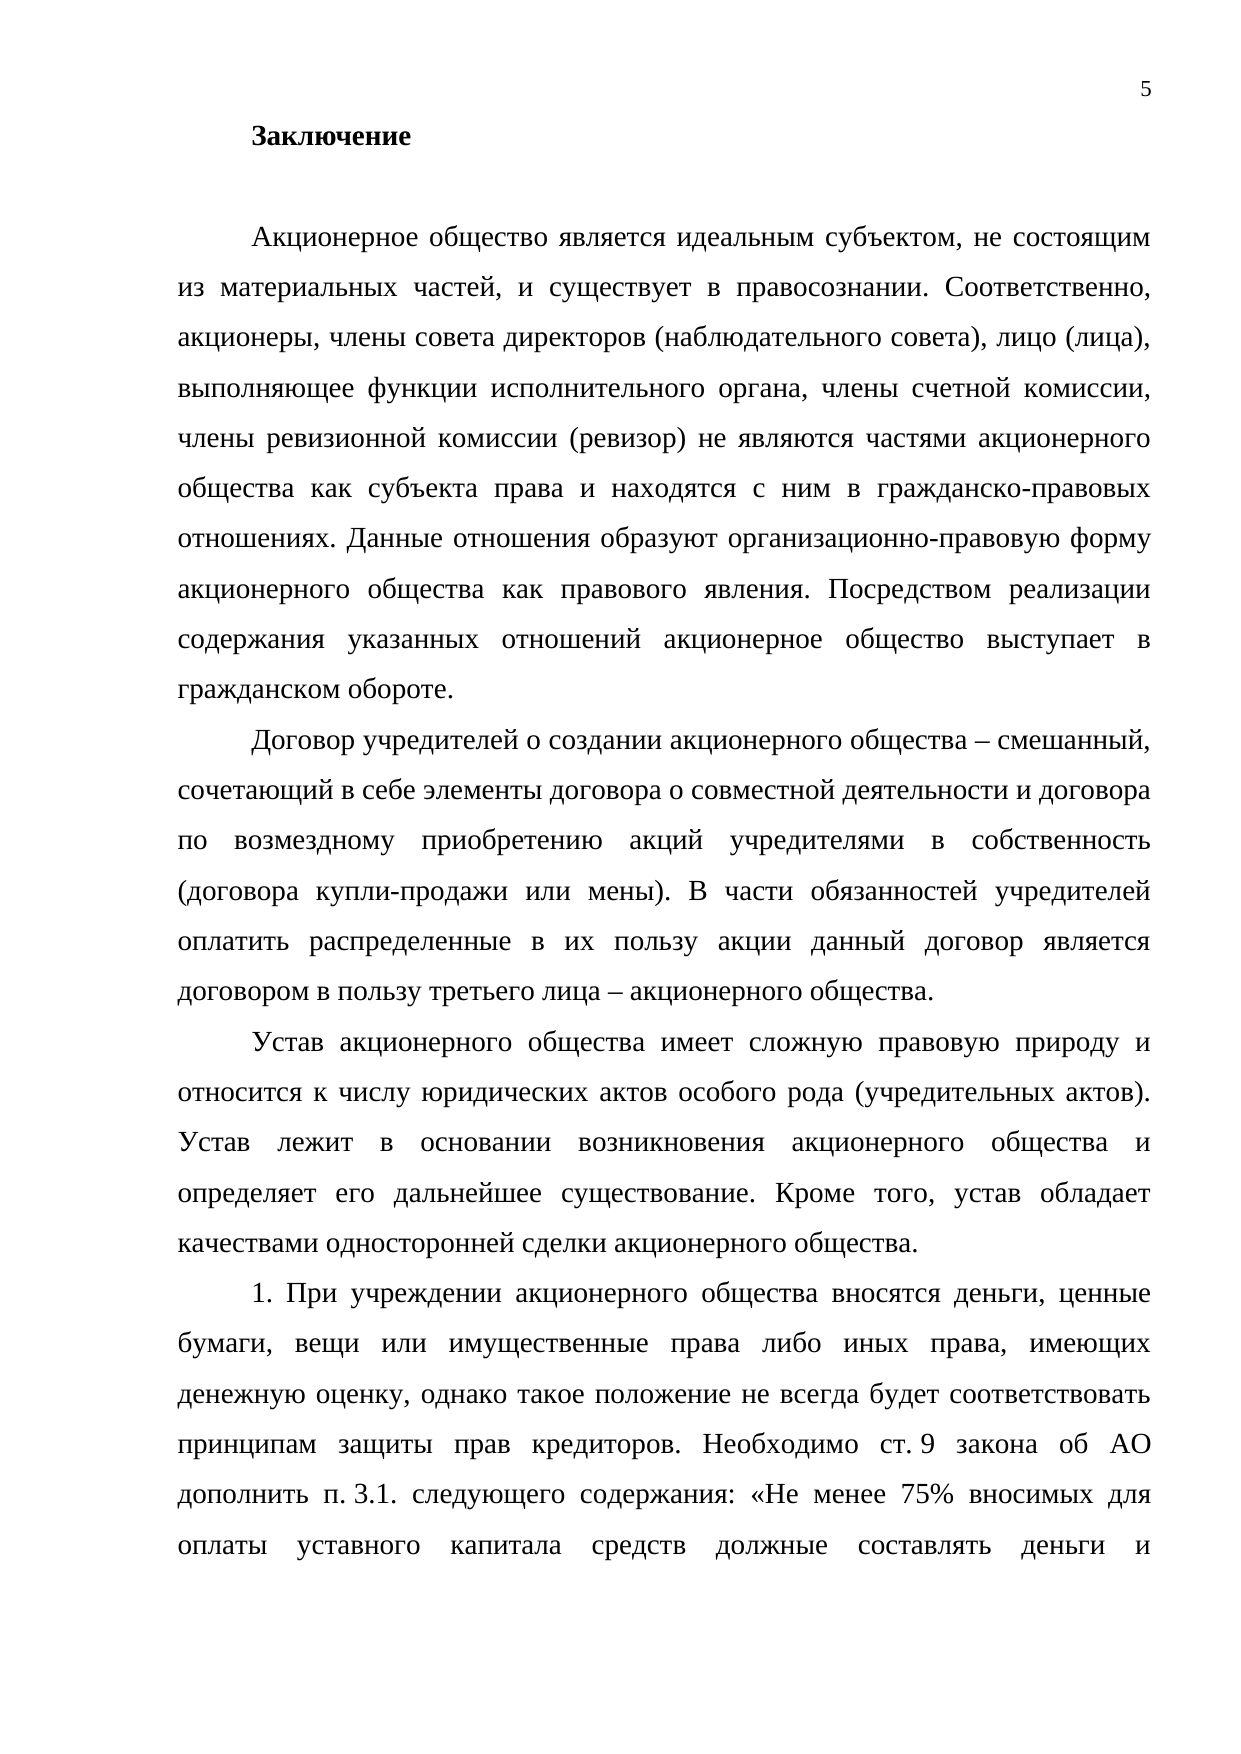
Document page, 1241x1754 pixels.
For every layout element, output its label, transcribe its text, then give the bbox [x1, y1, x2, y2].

text Договор учредителей о создании акционерного общества – смешанный, сочетающий в себе элементы договора о совместной деятельности и договора по возмездному приобретению акций учредителями в собственность (договора купли-продажи или мены). В части обязанностей учредителей оплатить распределенные в их пользу акции данный договор является договором в пользу третьего лица – акционерного общества. [177, 722, 1152, 1007]
text Устав акционерного общества имеет сложную правовую природу и относится к числу юридических актов особого рода (учредительных актов). Устав лежит в основании возникновения акционерного общества и определяет его дальнейшее существование. Кроме того, устав обладает качествами односторонней сделки акционерного общества. [177, 1024, 1152, 1258]
text Акционерное общество является идеальным субъектом, не состоящим из материальных частей, и существует в правосознании. Соответственно, акционеры, члены совета директоров (наблюдательного совета), лицо (лица), выполняющее функции исполнительного органа, члены счетной комиссии, члены ревизионной комиссии (ревизор) не являются частями акционерного общества как субъекта права и находятся с ним в гражданско-правовых отношениях. Данные отношения образуют организационно-правовую форму акционерного общества как правового явления. Посредством реализации содержания указанных отношений акционерное общество выступает в гражданском обороте. [177, 219, 1152, 705]
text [177, 1275, 1152, 1560]
subtitle Заключение [177, 118, 1152, 152]
